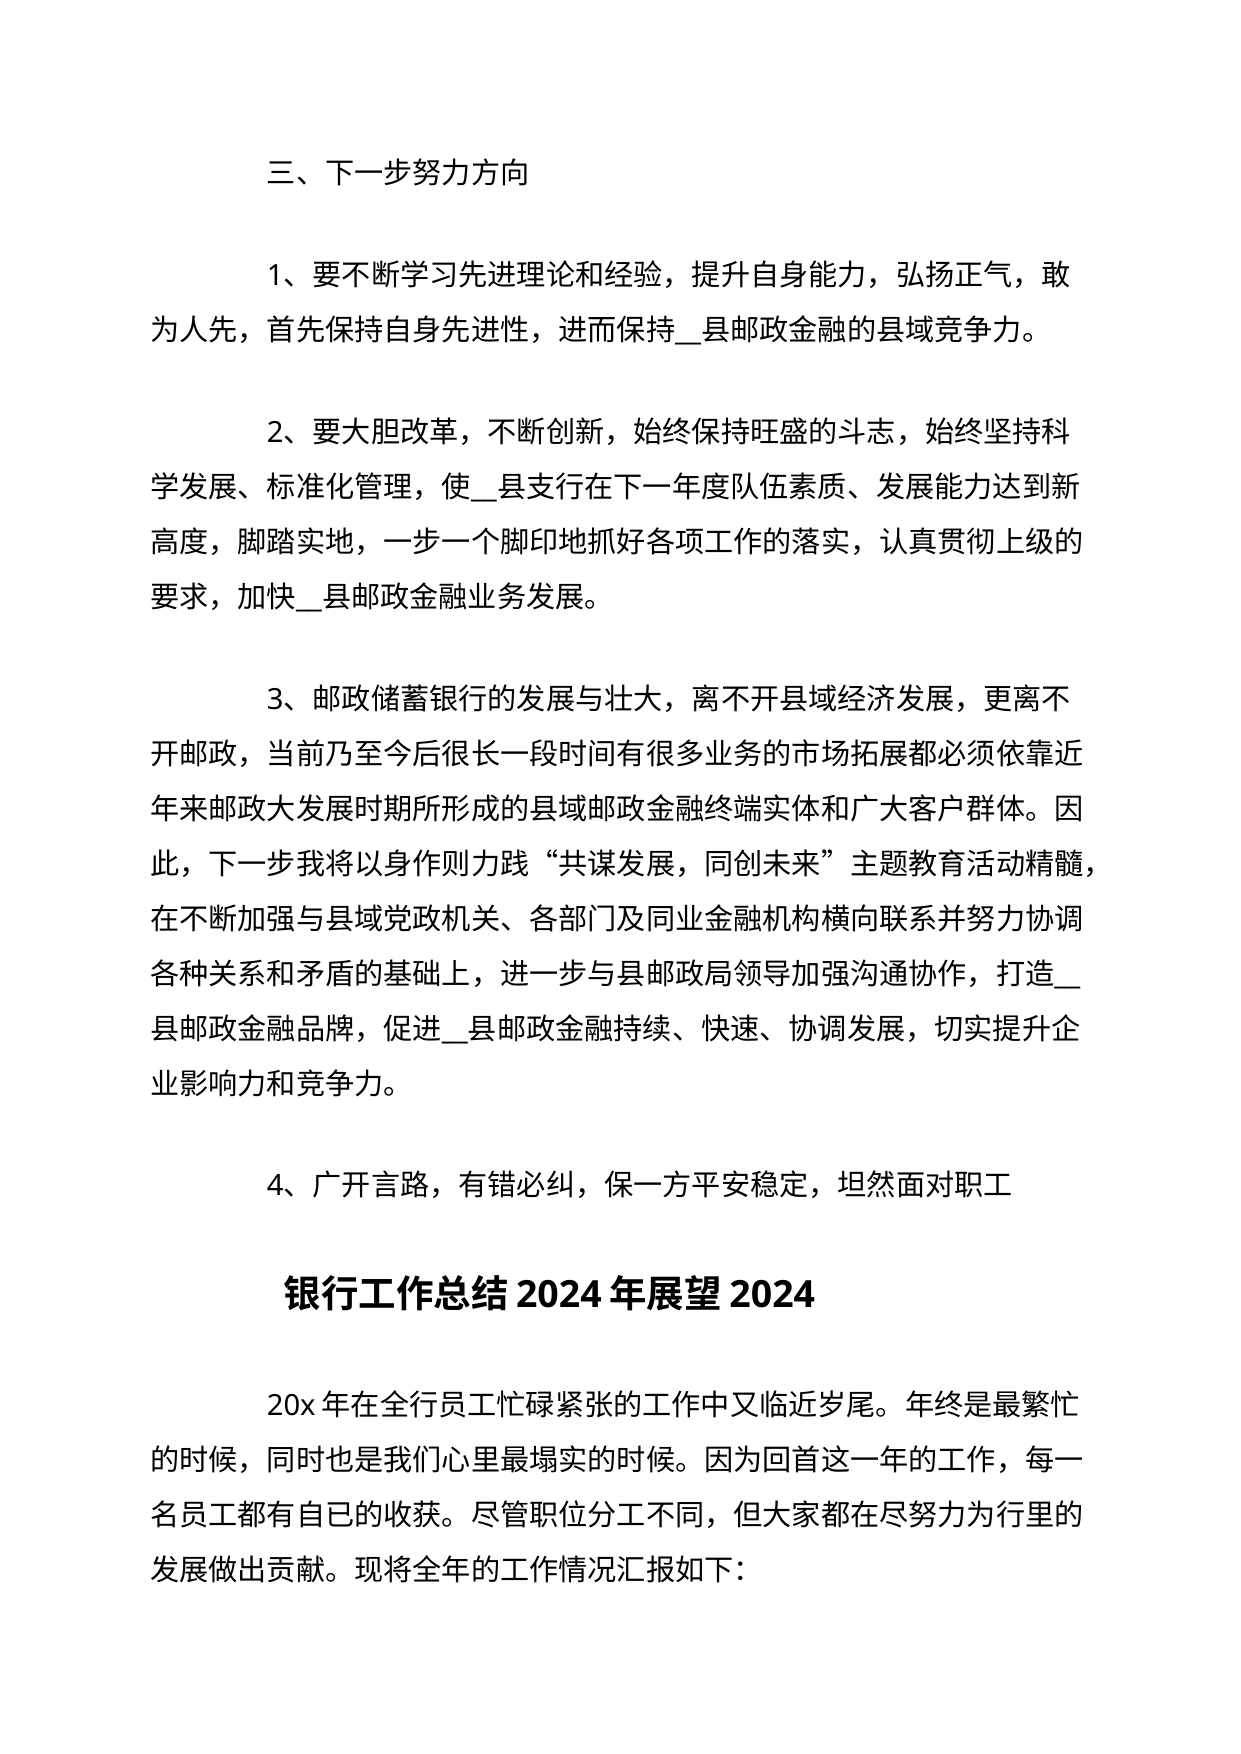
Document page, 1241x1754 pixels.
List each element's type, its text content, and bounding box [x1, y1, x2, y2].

text 20x年在全行员工忙碌紧张的工作中又临近岁尾。年终是最繁忙的时候，同时也是我们心里最塌实的时候。因为回首这一年的工作，每一名员工都有自已的收获。尽管职位分工不同，但大家都在尽努力为行里的发展做出贡献。现将全年的工作情况汇报如下： [150, 1382, 1090, 1589]
text 银行工作总结2024年展望2024 [150, 1264, 1090, 1318]
text 2、要大胆改革，不断创新，始终保持旺盛的斗志，始终坚持科学发展、标准化管理，使__县支行在下一年度队伍素质、发展能力达到新高度，脚踏实地，一步一个脚印地抓好各项工作的落实，认真贯彻上级的要求，加快__县邮政金融业务发展。 [150, 409, 1090, 616]
text 三、下一步努力方向 [150, 150, 1090, 192]
text 3、邮政储蓄银行的发展与壮大，离不开县域经济发展，更离不开邮政，当前乃至今后很长一段时间有很多业务的市场拓展都必须依靠近年来邮政大发展时期所形成的县域邮政金融终端实体和广大客户群体。因此，下一步我将以身作则力践“共谋发展，同创未来”主题教育活动精髓，在不断加强与县域党政机关、各部门及同业金融机构横向联系并努力协调各种关系和矛盾的基础上，进一步与县邮政局领导加强沟通协作，打造__县邮政金融品牌，促进__县邮政金融持续、快速、协调发展，切实提升企业影响力和竞争力。 [150, 676, 1090, 1102]
text 1、要不断学习先进理论和经验，提升自身能力，弘扬正气，敢为人先，首先保持自身先进性，进而保持__县邮政金融的县域竞争力。 [150, 252, 1090, 349]
text 4、广开言路，有错必纠，保一方平安稳定，坦然面对职工 [150, 1162, 1090, 1204]
